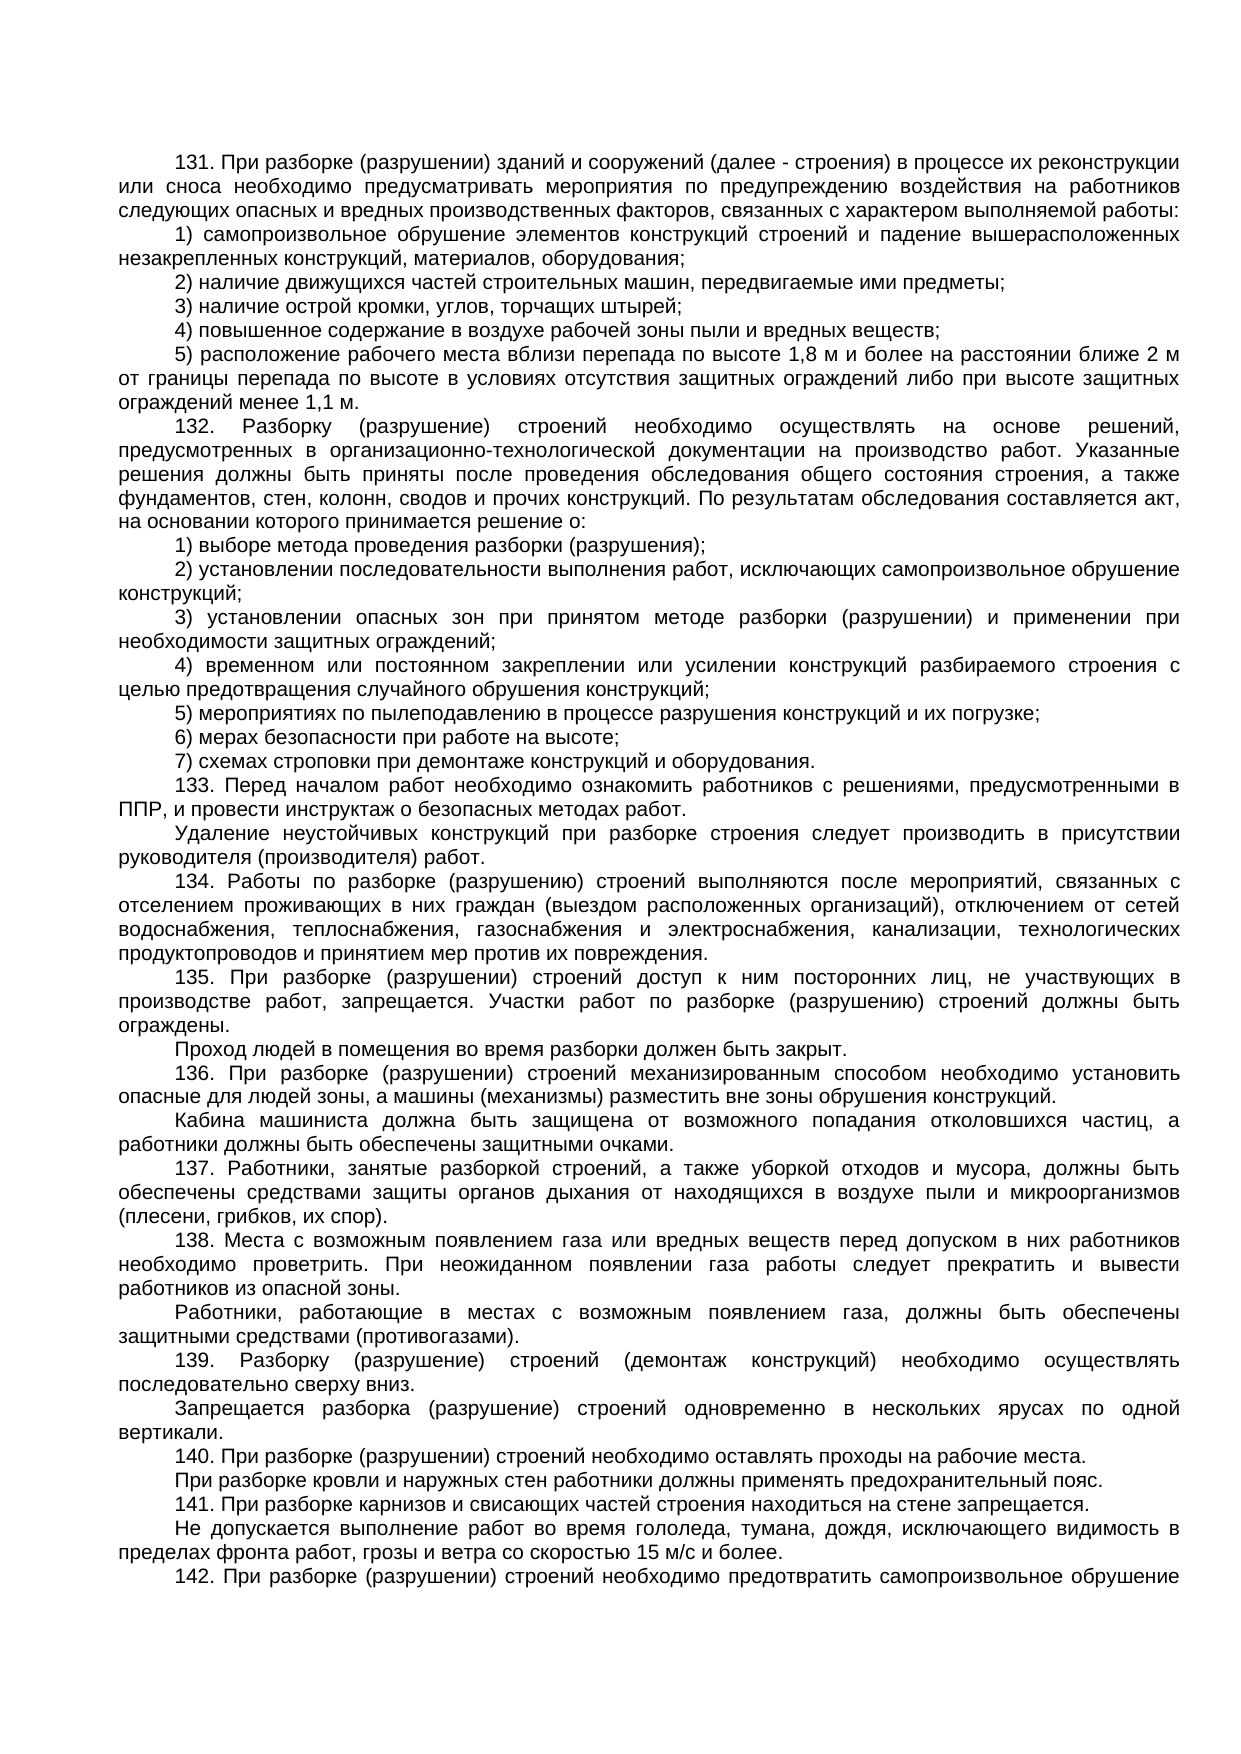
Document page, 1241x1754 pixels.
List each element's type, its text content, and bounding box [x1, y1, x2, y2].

text 140. При разборке (разрушении) строений необходимо оставлять проходы на рабочие места. [118, 1444, 1181, 1468]
text 1) выборе метода проведения разборки (разрушения); [118, 533, 1181, 557]
text Удаление неустойчивых конструкций при разборке строения следует производить в присутствии руководителя (производителя) работ. [118, 821, 1181, 869]
text 1) самопроизвольное обрушение элементов конструкций строений и падение вышерасположенных незакрепленных конструкций, материалов, оборудования; [118, 222, 1181, 270]
text Работники, работающие в местах с возможным появлением газа, должны быть обеспечены защитными средствами (противогазами). [118, 1300, 1181, 1348]
text 133. Перед началом работ необходимо ознакомить работников с решениями, предусмотренными в ППР, и провести инструктаж о безопасных методах работ. [118, 773, 1181, 821]
text 141. При разборке карнизов и свисающих частей строения находиться на стене запрещается. [118, 1492, 1181, 1516]
text 2) установлении последовательности выполнения работ, исключающих самопроизвольное обрушение конструкций; [118, 557, 1181, 605]
text 3) наличие острой кромки, углов, торчащих штырей; [118, 294, 1181, 318]
text 139. Разборку (разрушение) строений (демонтаж конструкций) необходимо осуществлять последовательно сверху вниз. [118, 1348, 1181, 1396]
text 2) наличие движущихся частей строительных машин, передвигаемые ими предметы; [118, 270, 1181, 294]
text 131. При разборке (разрушении) зданий и сооружений (далее - строения) в процессе их реконструкции или сноса необходимо предусматривать мероприятия по предупреждению воздействия на работников следующих опасных и вредных производственных факторов, связанных с характером выполняемой работы: [118, 150, 1181, 222]
text 138. Места с возможным появлением газа или вредных веществ перед допуском в них работников необходимо проветрить. При неожиданном появлении газа работы следует прекратить и вывести работников из опасной зоны. [118, 1228, 1181, 1300]
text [118, 1563, 1181, 1587]
text 5) мероприятиях по пылеподавлению в процессе разрушения конструкций и их погрузке; [118, 701, 1181, 725]
text 6) мерах безопасности при работе на высоте; [118, 725, 1181, 749]
text При разборке кровли и наружных стен работники должны применять предохранительный пояс. [118, 1468, 1181, 1492]
text Не допускается выполнение работ во время гололеда, тумана, дождя, исключающего видимость в пределах фронта работ, грозы и ветра со скоростью 15 м/с и более. [118, 1516, 1181, 1563]
text 3) установлении опасных зон при принятом методе разборки (разрушении) и применении при необходимости защитных ограждений; [118, 605, 1181, 653]
text 134. Работы по разборке (разрушению) строений выполняются после мероприятий, связанных с отселением проживающих в них граждан (выездом расположенных организаций), отключением от сетей водоснабжения, теплоснабжения, газоснабжения и электроснабжения, канализации, технологических продуктопроводов и принятием мер против их повреждения. [118, 869, 1181, 964]
text Запрещается разборка (разрушение) строений одновременно в нескольких ярусах по одной вертикали. [118, 1396, 1181, 1444]
text 4) временном или постоянном закреплении или усилении конструкций разбираемого строения с целью предотвращения случайного обрушения конструкций; [118, 653, 1181, 701]
text 4) повышенное содержание в воздухе рабочей зоны пыли и вредных веществ; [118, 318, 1181, 342]
text Кабина машиниста должна быть защищена от возможного попадания отколовшихся частиц, а работники должны быть обеспечены защитными очками. [118, 1108, 1181, 1156]
text 137. Работники, занятые разборкой строений, а также уборкой отходов и мусора, должны быть обеспечены средствами защиты органов дыхания от находящихся в воздухе пыли и микроорганизмов (плесени, грибков, их спор). [118, 1156, 1181, 1228]
text Проход людей в помещения во время разборки должен быть закрыт. [118, 1036, 1181, 1060]
text 7) схемах строповки при демонтаже конструкций и оборудования. [118, 749, 1181, 773]
text 135. При разборке (разрушении) строений доступ к ним посторонних лиц, не участвующих в производстве работ, запрещается. Участки работ по разборке (разрушению) строений должны быть ограждены. [118, 964, 1181, 1036]
text 136. При разборке (разрушении) строений механизированным способом необходимо установить опасные для людей зоны, а машины (механизмы) разместить вне зоны обрушения конструкций. [118, 1060, 1181, 1108]
text 132. Разборку (разрушение) строений необходимо осуществлять на основе решений, предусмотренных в организационно-технологической документации на производство работ. Указанные решения должны быть приняты после проведения обследования общего состояния строения, а также фундаментов, стен, колонн, сводов и прочих конструкций. По результатам обследования составляется акт, на основании которого принимается решение о: [118, 413, 1181, 533]
text 5) расположение рабочего места вблизи перепада по высоте 1,8 м и более на расстоянии ближе 2 м от границы перепада по высоте в условиях отсутствия защитных ограждений либо при высоте защитных ограждений менее 1,1 м. [118, 342, 1181, 413]
